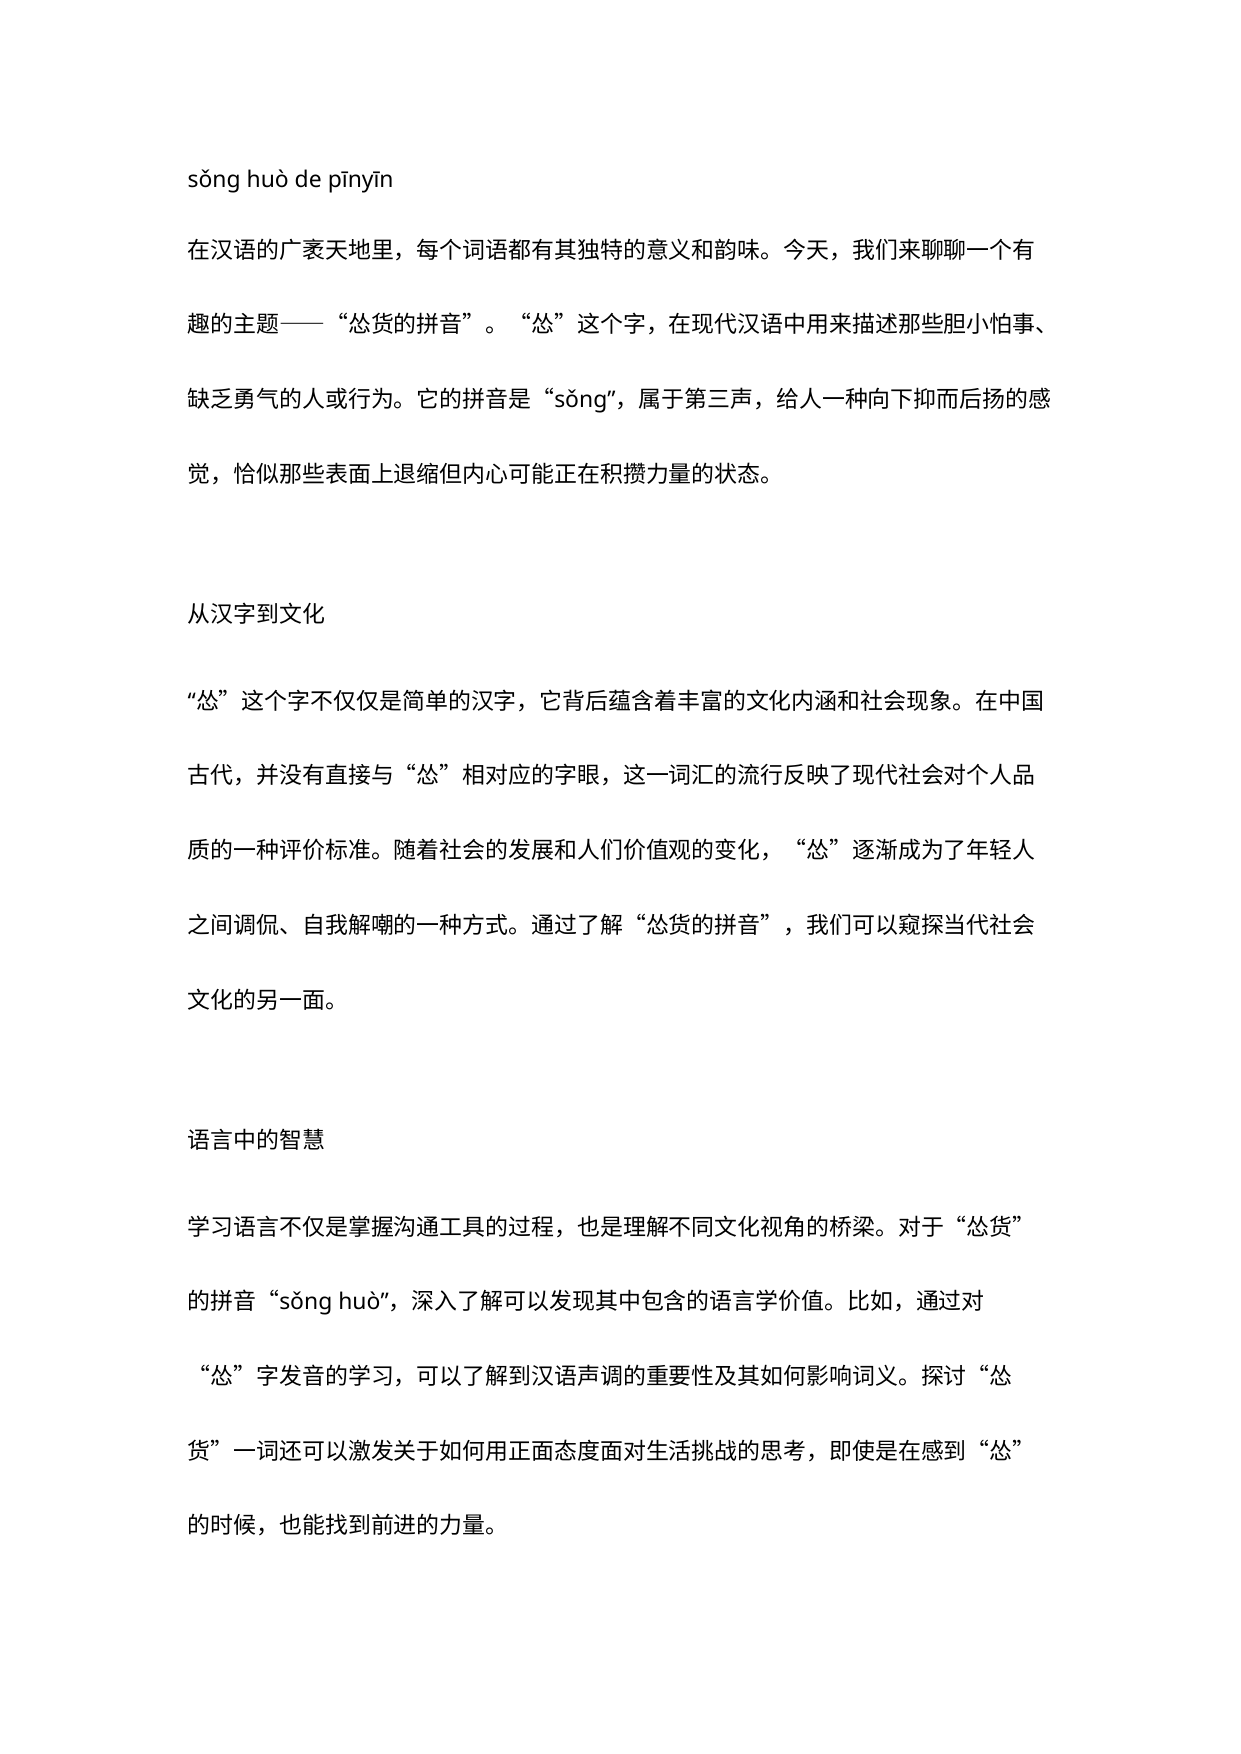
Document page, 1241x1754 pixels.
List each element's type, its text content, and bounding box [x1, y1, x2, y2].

text 在汉语的广袤天地里，每个词语都有其独特的意义和韵味。今天，我们来聊聊一个有趣的主题——“怂货的拼音”。“怂”这个字，在现代汉语中用来描述那些胆小怕事、缺乏勇气的人或行为。它的拼音是“sǒng”，属于第三声，给人一种向下抑而后扬的感觉，恰似那些表面上退缩但内心可能正在积攒力量的状态。 [187, 216, 1053, 505]
text 语言中的智慧 [187, 1106, 1053, 1171]
text 从汉字到文化 [187, 580, 1053, 645]
text “怂”这个字不仅仅是简单的汉字，它背后蕴含着丰富的文化内涵和社会现象。在中国古代，并没有直接与“怂”相对应的字眼，这一词汇的流行反映了现代社会对个人品质的一种评价标准。随着社会的发展和人们价值观的变化，“怂”逐渐成为了年轻人之间调侃、自我解嘲的一种方式。通过了解“怂货的拼音”，我们可以窥探当代社会文化的另一面。 [187, 667, 1053, 1031]
text sǒng huò de pīnyīn [187, 162, 1053, 194]
text 学习语言不仅是掌握沟通工具的过程，也是理解不同文化视角的桥梁。对于“怂货”的拼音“sǒng huò”，深入了解可以发现其中包含的语言学价值。比如，通过对“怂”字发音的学习，可以了解到汉语声调的重要性及其如何影响词义。探讨“怂货”一词还可以激发关于如何用正面态度面对生活挑战的思考，即使是在感到“怂”的时候，也能找到前进的力量。 [187, 1193, 1053, 1556]
